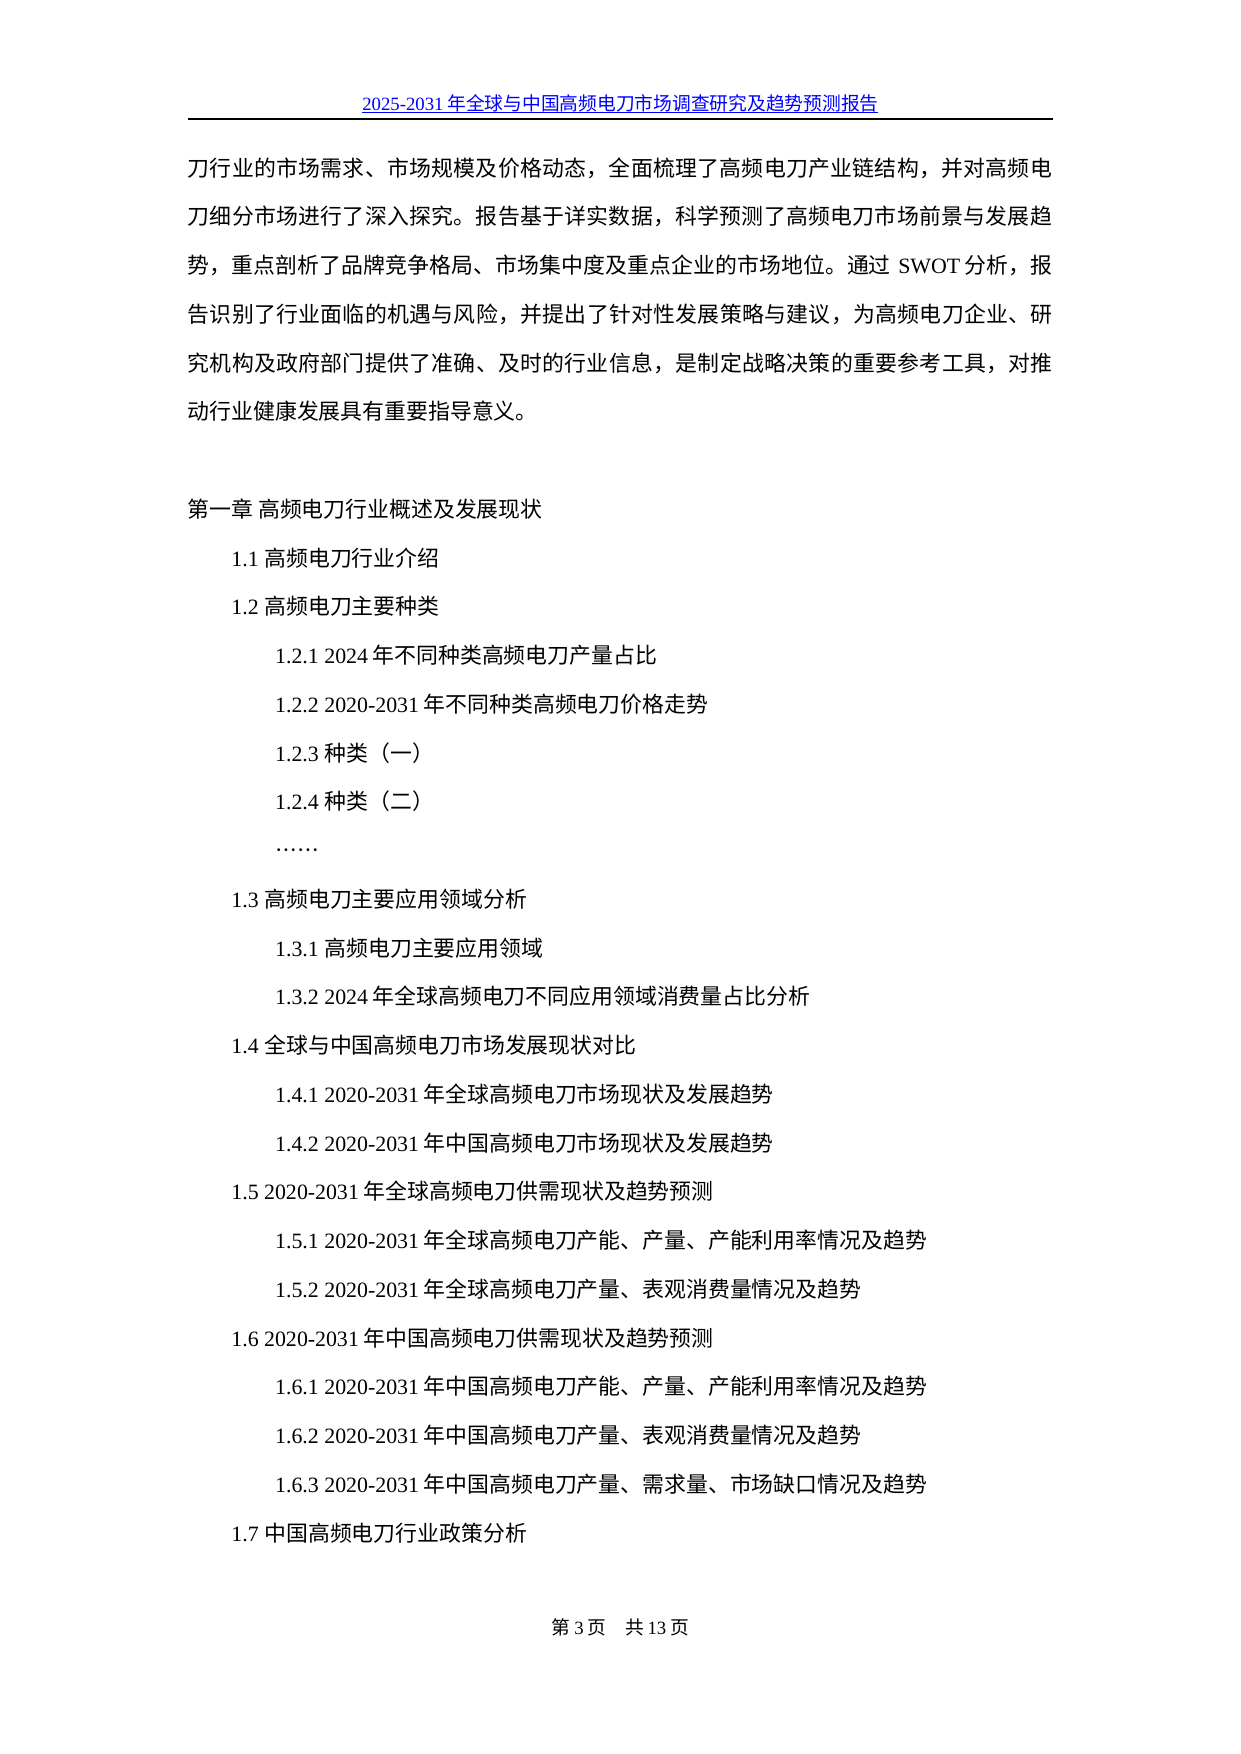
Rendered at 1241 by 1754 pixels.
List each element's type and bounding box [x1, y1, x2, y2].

text [187, 150, 1053, 1548]
